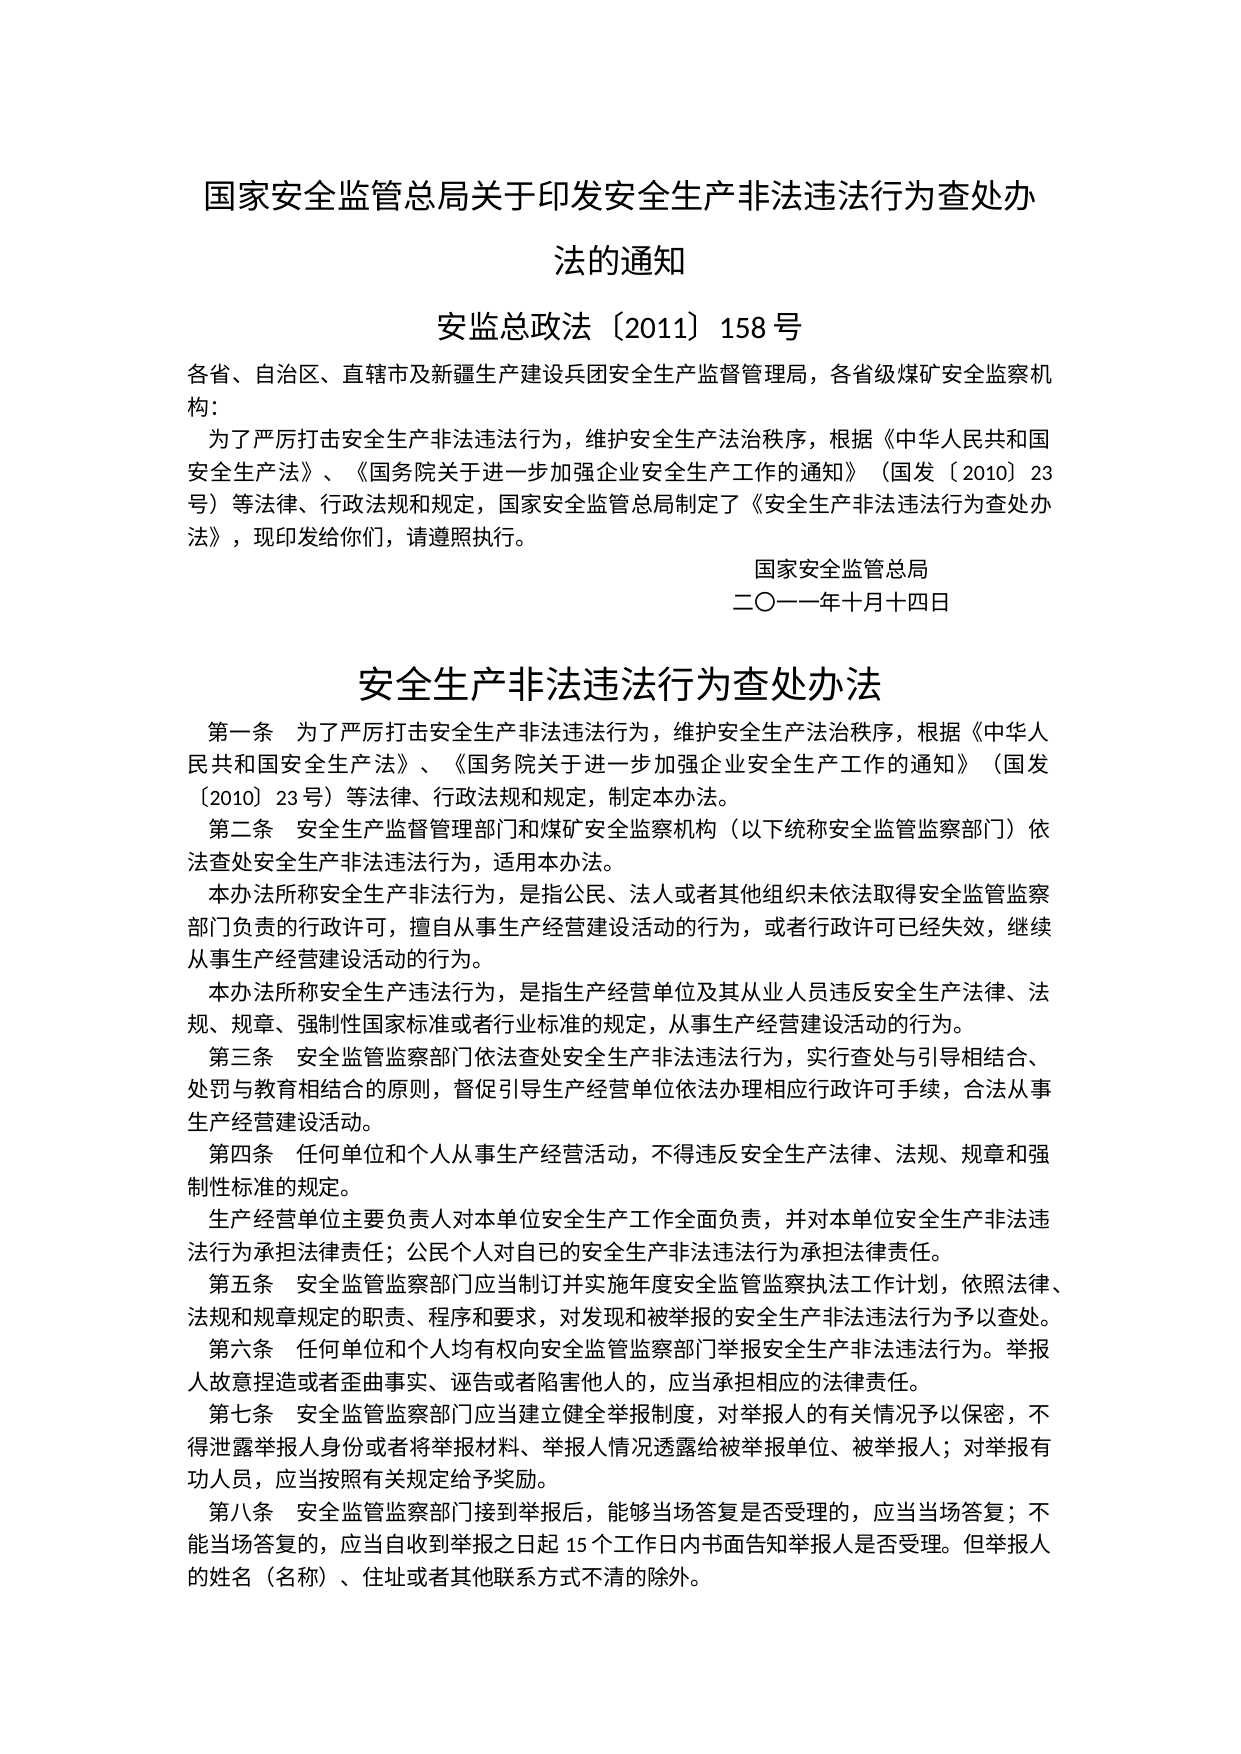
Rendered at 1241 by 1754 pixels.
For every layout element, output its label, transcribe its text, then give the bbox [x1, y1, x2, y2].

list 各省、自治区、直辖市及新疆生产建设兵团安全生产监督管理局，各省级煤矿安全监察机构： 为了严厉打击安全生产非法违法行为，维护安全生产法治秩序，根据《中华人民共和国安全生产法》、《国务院关于进一步加强企业安全生产工作的通知》（国发〔2010〕23号）等法律、行政法规和规定，国家安全监管总局制定了《安全生产非法违法行为查处办法》，现印发给你们，请遵照执行。 国家安全监管总局 二〇一一年十月十四日 [187, 357, 1053, 617]
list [187, 714, 1053, 1592]
list 国家安全监管总局关于印发安全生产非法违法行为查处办法的通知 安监总政法〔2011〕158号 [187, 162, 1053, 357]
list 安全生产非法违法行为查处办法 [187, 649, 1053, 714]
